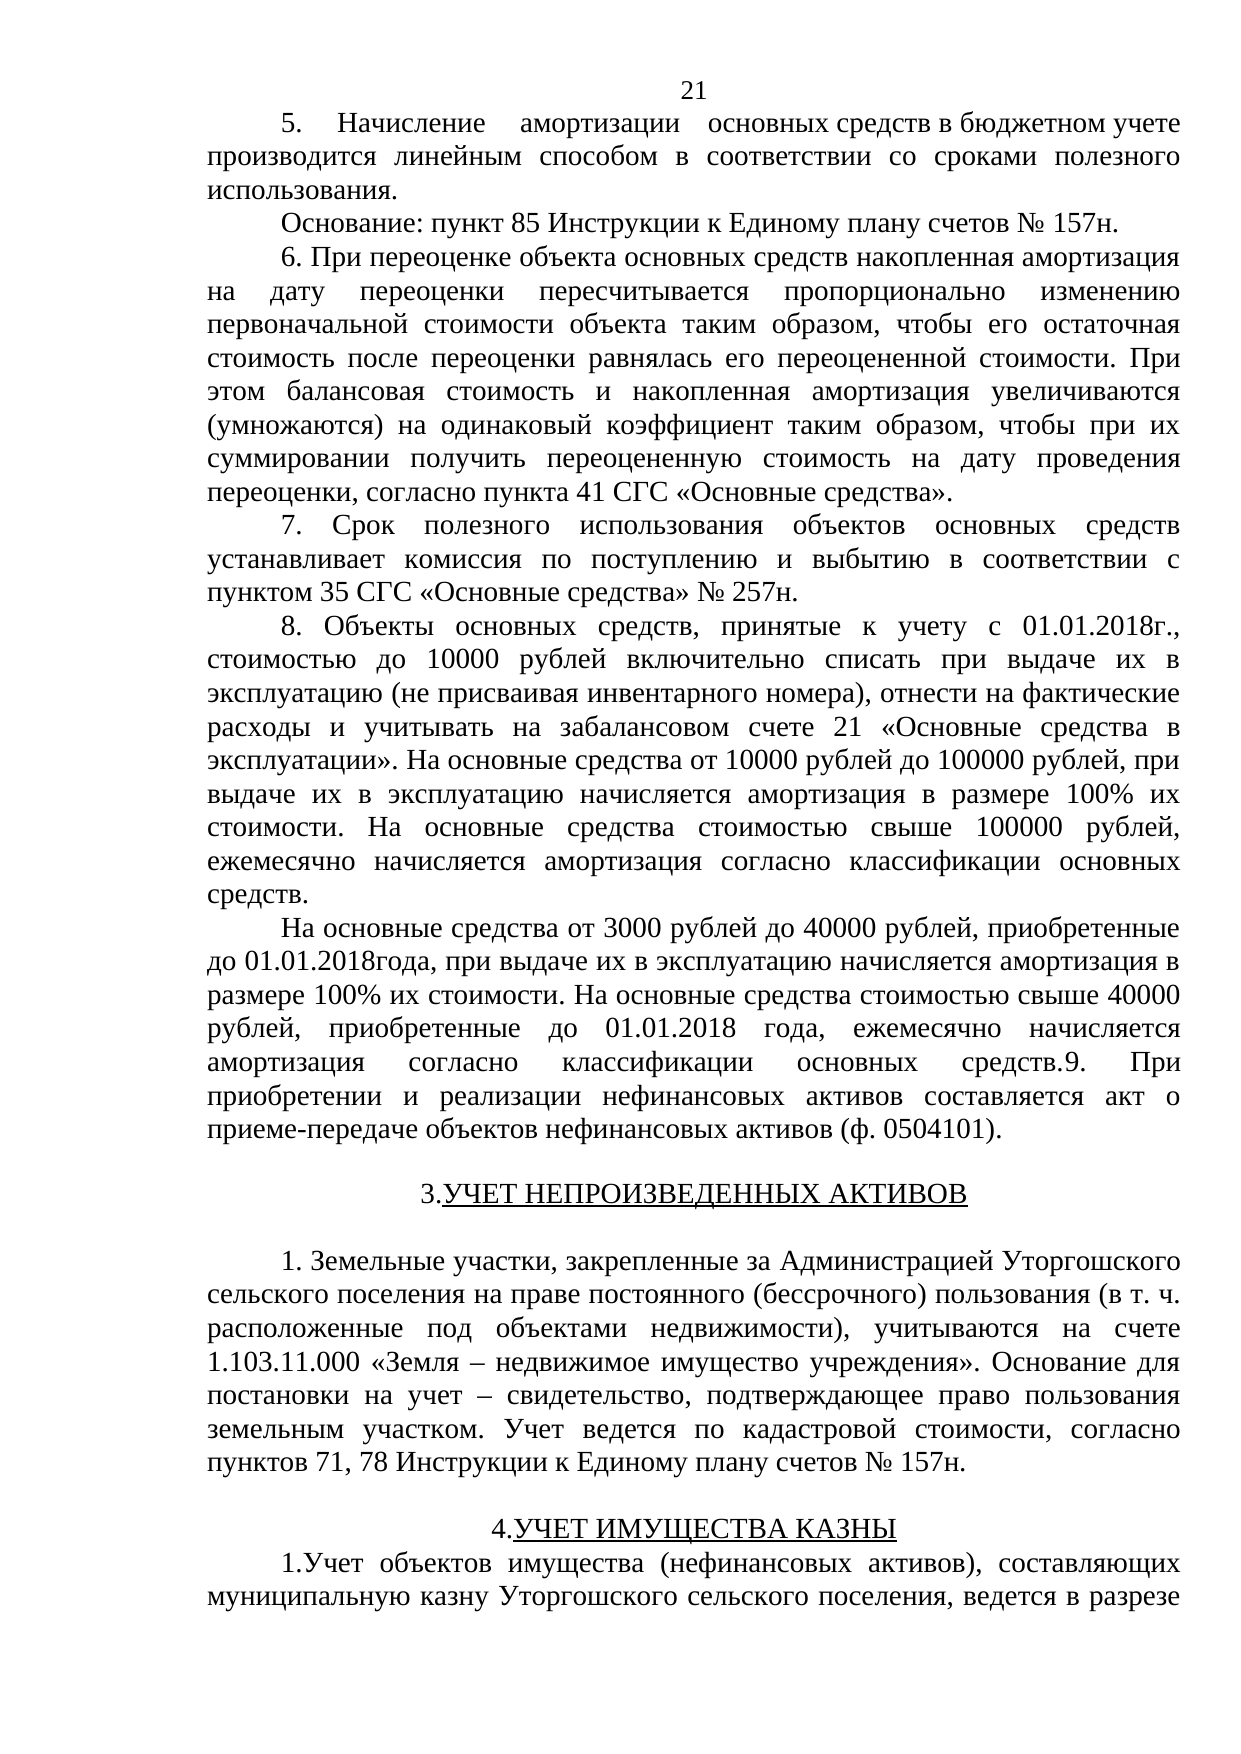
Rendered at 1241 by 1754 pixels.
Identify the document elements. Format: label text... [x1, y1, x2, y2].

text 8. Объекты основных средств, принятые к учету с 01.01.2018г., стоимостью до 10000 рублей включительно списать при выдаче их в эксплуатацию (не присваивая инвентарного номера), отнести на фактические расходы и учитывать на забалансовом счете 21 «Основные средства в эксплуатации». На основные средства от 10000 рублей до 100000 рублей, при выдаче их в эксплуатацию начисляется амортизация в размере 100% их стоимости. На основные средства стоимостью свыше 100000 рублей, ежемесячно начисляется амортизация согласно классификации основных средств. [207, 608, 1181, 910]
text 7. Срок полезного использования объектов основных средств устанавливает комиссия по поступлению и выбытию в соответствии с пунктом 35 СГС «Основные средства» № 257н. [207, 507, 1181, 608]
text 6. При переоценке объекта основных средств накопленная амортизация на дату переоценки пересчитывается пропорционально изменению первоначальной стоимости объекта таким образом, чтобы его остаточная стоимость после переоценки равнялась его переоцененной стоимости. При этом балансовая стоимость и накопленная амортизация увеличиваются (умножаются) на одинаковый коэффициент таким образом, чтобы при их суммировании получить переоцененную стоимость на дату проведения переоценки, согласно пункта 41 СГС «Основные средства». [207, 239, 1181, 507]
text 1. Земельные участки, закрепленные за Администрацией Уторгошского сельского поселения на праве постоянного (бессрочного) пользования (в т. ч. расположенные под объектами недвижимости), учитываются на счете 1.103.11.000 «Земля – недвижимое имущество учреждения». Основание для постановки на учет – свидетельство, подтверждающее право пользования земельным участком. Учет ведется по кадастровой стоимости, согласно пунктов 71, 78 Инструкции к Единому плану счетов № 157н. [207, 1243, 1181, 1478]
text На основные средства от 3000 рублей до 40000 рублей, приобретенные до 01.01.2018года, при выдаче их в эксплуатацию начисляется амортизация в размере 100% их стоимости. На основные средства стоимостью свыше 40000 рублей, приобретенные до 01.01.2018 года, ежемесячно начисляется амортизация согласно классификации основных средств.9. При приобретении и реализации нефинансовых активов составляется акт о приеме-передаче объектов нефинансовых активов (ф. 0504101). [207, 910, 1181, 1145]
text 5. Начисление амортизации основных средств в бюджетном учете производится линейным способом в соответствии со сроками полезного использования. [207, 105, 1181, 206]
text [207, 1545, 1181, 1612]
text 3.УЧЕТ НЕПРОИЗВЕДЕННЫХ АКТИВОВ [207, 1176, 1181, 1209]
text 4.УЧЕТ ИМУЩЕСТВА КАЗНЫ [207, 1511, 1181, 1545]
text Основание: пункт 85 Инструкции к Единому плану счетов № 157н. [207, 206, 1181, 239]
